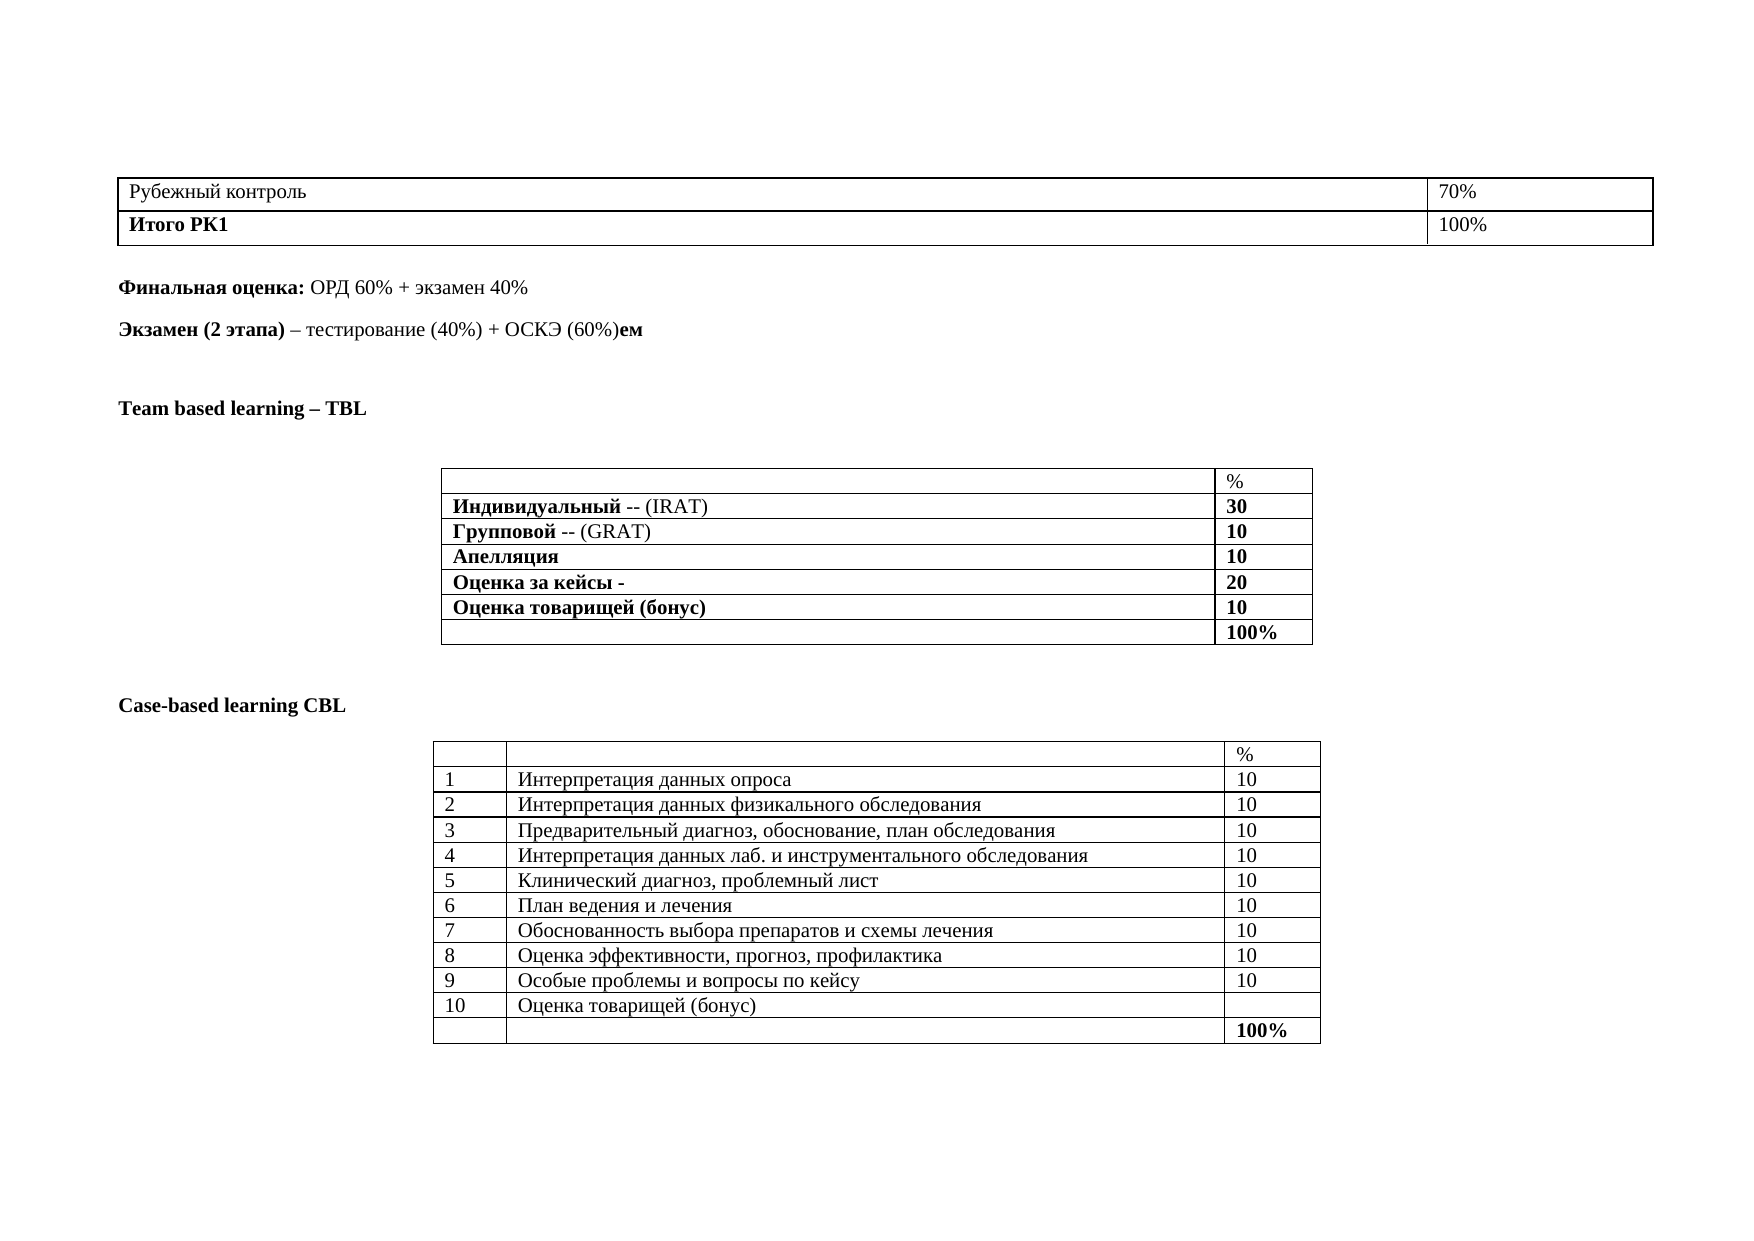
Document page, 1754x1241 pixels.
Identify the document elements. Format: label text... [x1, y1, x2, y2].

table_cell 10 [1216, 519, 1312, 543]
table_cell 1 [434, 767, 506, 791]
table_cell 9 [434, 968, 506, 992]
table_cell 10 [1216, 595, 1312, 619]
table_cell Оценка эффективности, прогноз, профилактика [507, 943, 1224, 967]
table_cell 4 [434, 843, 506, 867]
table_cell 10 [1225, 968, 1320, 992]
table_cell 100% [1216, 620, 1312, 644]
text Team based learning – TBL [118, 396, 1636, 420]
table_cell 30 [1216, 494, 1312, 518]
table_cell 6 [434, 893, 506, 917]
table_cell 20 [1216, 570, 1312, 594]
text Case-based learning CBL [118, 693, 1636, 717]
table_cell Итого РК1 [119, 212, 1427, 244]
table_cell Интерпретация данных опроса [507, 767, 1224, 791]
table_cell Рубежный контроль [119, 179, 1427, 210]
table_cell 10 [1225, 943, 1320, 967]
table_cell Интерпретация данных физикального обследования [507, 793, 1224, 816]
text Экзамен (2 этапа) – тестирование (40%) + ОСКЭ (60%)ем [118, 317, 1636, 341]
table_header % [1225, 742, 1320, 766]
table_header [442, 469, 1214, 493]
table_cell [1225, 993, 1320, 1017]
table_cell [507, 1018, 1224, 1042]
table_cell Предварительный диагноз, обоснование, план обследования [507, 818, 1224, 842]
table_cell 10 [1225, 893, 1320, 917]
table_cell 3 [434, 818, 506, 842]
table_cell 10 [1225, 843, 1320, 867]
table_cell 7 [434, 918, 506, 942]
table_cell Интерпретация данных лаб. и инструментального обследования [507, 843, 1224, 867]
table_cell План ведения и лечения [507, 893, 1224, 917]
table_cell Обоснованность выбора препаратов и схемы лечения [507, 918, 1224, 942]
table_cell Оценка товарищей (бонус) [507, 993, 1224, 1017]
table_cell Групповой -- (GRAT) [442, 519, 1214, 543]
table_cell 70% [1428, 179, 1652, 210]
table_cell Оценка за кейсы - [442, 570, 1214, 594]
table_cell 2 [434, 793, 506, 816]
table_cell Индивидуальный -- (IRAT) [442, 494, 1214, 518]
table_cell 10 [434, 993, 506, 1017]
table_cell Апелляция [442, 545, 1214, 568]
table_cell 10 [1216, 545, 1312, 568]
text Финальная оценка: ОРД 60% + экзамен 40% [118, 275, 1636, 299]
table_cell 5 [434, 868, 506, 892]
table_cell Клинический диагноз, проблемный лист [507, 868, 1224, 892]
table_header % [1216, 469, 1312, 493]
table_cell [434, 1018, 506, 1042]
table_header [507, 742, 1224, 766]
table_header [434, 742, 506, 766]
table_cell [442, 620, 1214, 644]
table_cell 10 [1225, 918, 1320, 942]
table_cell 10 [1225, 868, 1320, 892]
table_cell Особые проблемы и вопросы по кейсу [507, 968, 1224, 992]
table_cell 100% [1428, 212, 1652, 244]
table_cell 10 [1225, 767, 1320, 791]
table_cell 10 [1225, 793, 1320, 816]
table_cell 8 [434, 943, 506, 967]
table_cell 100% [1225, 1018, 1320, 1042]
table_cell 10 [1225, 818, 1320, 842]
table_cell Оценка товарищей (бонус) [442, 595, 1214, 619]
